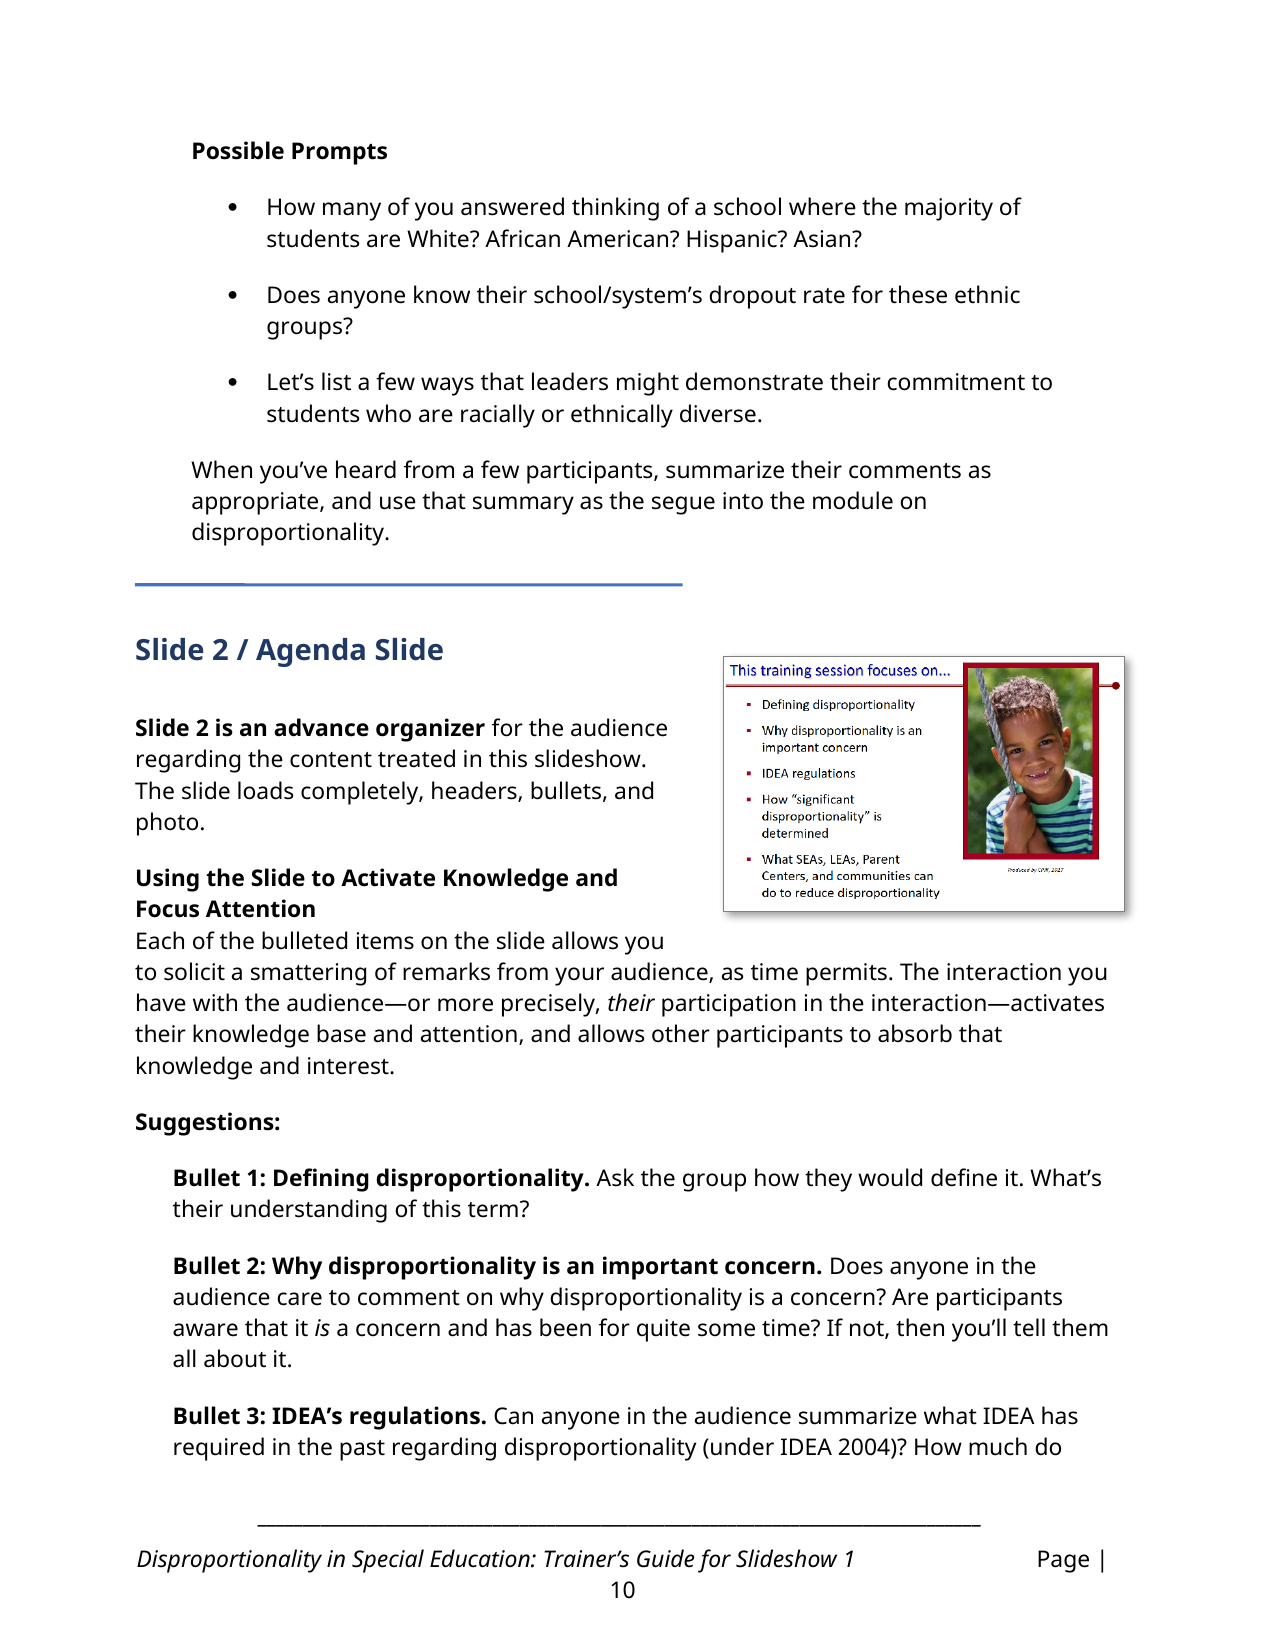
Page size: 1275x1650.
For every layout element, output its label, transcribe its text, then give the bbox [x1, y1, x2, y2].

title Slide 2 / Agenda Slide [135, 629, 1059, 668]
text When you’ve heard from a few participants, summarize their comments as appropriate, and use that summary as the segue into the module on disproportionality. [191, 454, 1059, 547]
list Does anyone know their school/system’s dropout rate for these ethnic groups? [229, 279, 1059, 341]
text Bullet 2: Why disproportionality is an important concern. Does anyone in the audience care to comment on why disproportionality is a concern? Are participants aware that it is a concern and has been for quite some time? If not, then you’ll tell them all about it. [172, 1250, 1110, 1375]
text Using the Slide to Activate Knowledge and Focus Attention [135, 862, 1110, 925]
text Suggestions: [135, 1106, 1110, 1137]
text Bullet 1: Defining disproportionality. Ask the group how they would define it. What’s their understanding of this term? [172, 1162, 1110, 1225]
list How many of you answered thinking of a school where the majority of students are White? African American? Hispanic? Asian? [229, 191, 1059, 254]
text Slide 2 is an advance organizer for the audience regarding the content treated in this slideshow. The slide loads completely, headers, bullets, and photo. [135, 681, 721, 837]
list Let’s list a few ways that leaders might demonstrate their commitment to students who are racially or ethnically diverse. [229, 366, 1059, 429]
text Each of the bulleted items on the slide allows you to solicit a smattering of remarks from your audience, as time permits. The interaction you have with the audience—or more precisely, their participation in the interaction—activates their knowledge base and attention, and allows other participants to absorb that knowledge and interest. [135, 925, 1110, 1081]
picture [724, 657, 1124, 911]
text Possible Prompts [191, 135, 1059, 166]
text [172, 1400, 1110, 1462]
